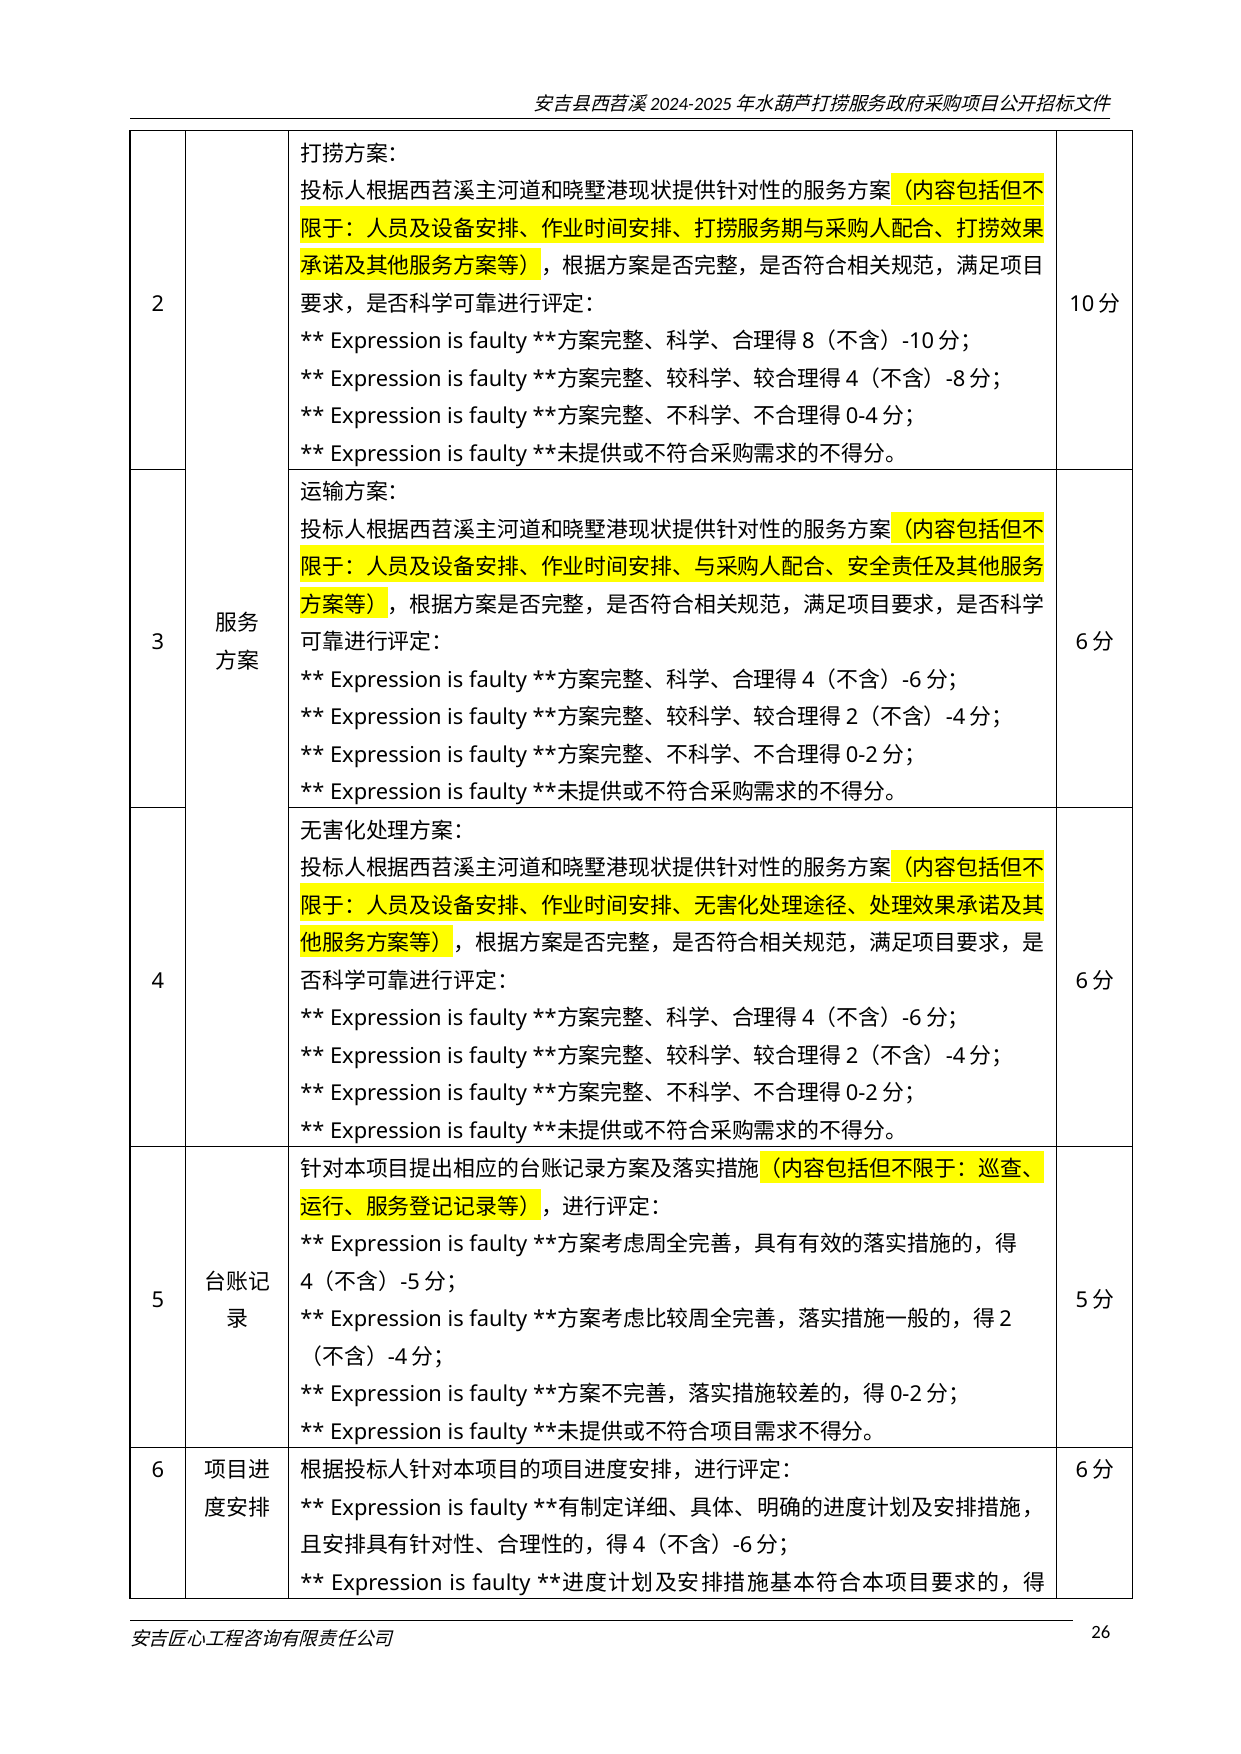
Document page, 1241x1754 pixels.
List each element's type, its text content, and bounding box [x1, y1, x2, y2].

table_cell 6 [131, 1448, 185, 1598]
table_cell 5分 [1057, 1147, 1132, 1447]
table_cell 10分 [1057, 131, 1132, 468]
table_cell 无害化处理方案： 投标人根据西苕溪主河道和晓墅港现状提供针对性的服务方案（内容包括但不限于：人员及设备安排、作业时间安排、无害化处理途径、处理效果承诺及其他服务方案等），根据方案是否完整，是否符合相关规范，满足项目要求，是否科学可靠进行评定： ①方案完整、科学、合理得4（不含）-6分； ②方案完整、较科学、较合理得2（不含）-4分； ③方案完整、不科学、不合理得0-2分； ④未提供或不符合采购需求的不得分。 [289, 808, 1056, 1146]
table_cell 2 [131, 131, 185, 468]
table_cell 项目进度安排 [186, 1448, 288, 1598]
table_cell 6分 [1057, 470, 1132, 807]
table_cell 台账记录 [186, 1147, 288, 1447]
table_cell 4 [131, 808, 185, 1146]
table_cell 打捞方案： 投标人根据西苕溪主河道和晓墅港现状提供针对性的服务方案（内容包括但不限于：人员及设备安排、作业时间安排、打捞服务期与采购人配合、打捞效果承诺及其他服务方案等），根据方案是否完整，是否符合相关规范，满足项目要求，是否科学可靠进行评定： ①方案完整、科学、合理得8（不含）-10分； ②方案完整、较科学、较合理得4（不含）-8分； ③方案完整、不科学、不合理得0-4分； ④未提供或不符合采购需求的不得分。 [289, 131, 1056, 468]
table_cell 6分 [1057, 1448, 1132, 1598]
table_cell 6分 [1057, 808, 1132, 1146]
table_cell 5 [131, 1147, 185, 1447]
table_cell 针对本项目提出相应的台账记录方案及落实措施（内容包括但不限于：巡查、运行、服务登记记录等），进行评定： ①方案考虑周全完善，具有有效的落实措施的，得4（不含）-5分； ②方案考虑比较周全完善，落实措施一般的，得2（不含）-4分； ③方案不完善，落实措施较差的，得0-2分； ④未提供或不符合项目需求不得分。 [289, 1147, 1056, 1447]
table_cell 服务 方案 [186, 131, 288, 1146]
table_cell 运输方案： 投标人根据西苕溪主河道和晓墅港现状提供针对性的服务方案（内容包括但不限于：人员及设备安排、作业时间安排、与采购人配合、安全责任及其他服务方案等），根据方案是否完整，是否符合相关规范，满足项目要求，是否科学可靠进行评定： ①方案完整、科学、合理得4（不含）-6分； ②方案完整、较科学、较合理得2（不含）-4分； ③方案完整、不科学、不合理得0-2分； ④未提供或不符合采购需求的不得分。 [289, 470, 1056, 807]
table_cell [289, 1448, 1056, 1598]
table_cell 3 [131, 470, 185, 807]
